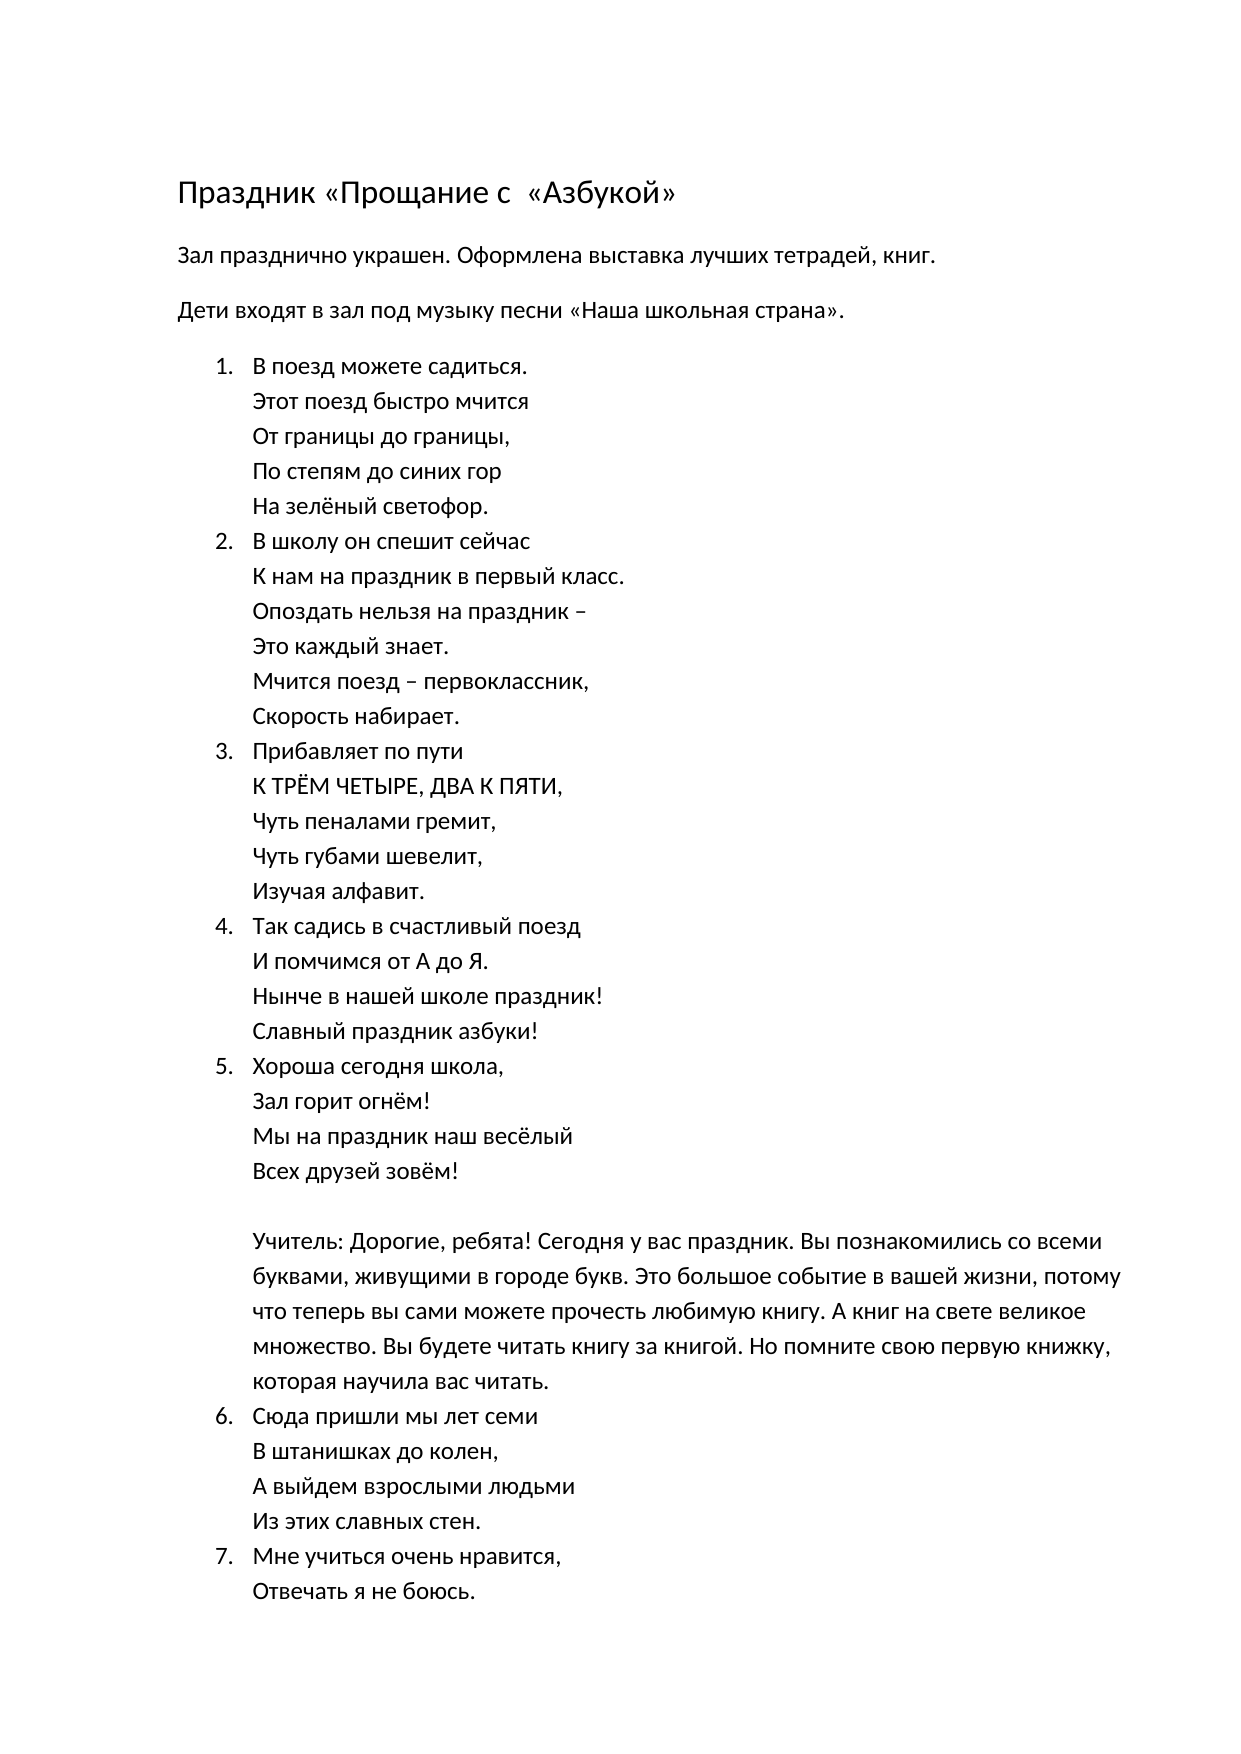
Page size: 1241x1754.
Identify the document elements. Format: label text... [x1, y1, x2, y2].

list По степям до синих гор [252, 455, 1152, 486]
list Прибавляет по пути [215, 735, 1152, 766]
list А выйдем взрослыми людьми [252, 1470, 1152, 1501]
text Зал празднично украшен. Оформлена выставка лучших тетрадей, книг. [177, 239, 1152, 269]
list Это каждый знает. [252, 630, 1152, 661]
list Мчится поезд – первоклассник, [252, 665, 1152, 696]
list Нынче в нашей школе праздник! [252, 980, 1152, 1011]
list Хороша сегодня школа, [215, 1050, 1152, 1081]
list Из этих славных стен. [252, 1505, 1152, 1536]
list В штанишках до колен, [252, 1435, 1152, 1466]
list Этот поезд быстро мчится [252, 385, 1152, 416]
list От границы до границы, [252, 420, 1152, 451]
list Всех друзей зовём! [252, 1155, 1152, 1186]
list Сюда пришли мы лет семи [215, 1400, 1152, 1431]
text Дети входят в зал под музыку песни «Наша школьная страна». [177, 294, 1152, 325]
text Праздник «Прощание с «Азбукой» [177, 171, 1152, 212]
list Чуть пеналами гремит, [252, 805, 1152, 836]
list К ТРЁМ ЧЕТЫРЕ, ДВА К ПЯТИ, [252, 770, 1152, 801]
list Изучая алфавит. [252, 875, 1152, 906]
list В школу он спешит сейчас [215, 525, 1152, 556]
list К нам на праздник в первый класс. [252, 560, 1152, 591]
list Чуть губами шевелит, [252, 840, 1152, 871]
list Зал горит огнём! [252, 1085, 1152, 1116]
list Так садись в счастливый поезд [215, 910, 1152, 941]
list Славный праздник азбуки! [252, 1015, 1152, 1046]
list Отвечать я не боюсь. [252, 1575, 1152, 1606]
list В поезд можете садиться. [215, 350, 1152, 381]
list Скорость набирает. [252, 700, 1152, 731]
list Учитель: Дорогие, ребята! Сегодня у вас праздник. Вы познакомились со всеми буквами, живущими в городе букв. Это большое событие в вашей жизни, потому что теперь вы сами можете прочесть любимую книгу. А книг на свете великое множество. Вы будете читать книгу за книгой. Но помните свою первую книжку, которая научила вас читать. [252, 1225, 1152, 1396]
list Мы на праздник наш весёлый [252, 1120, 1152, 1151]
list И помчимся от А до Я. [252, 945, 1152, 976]
list На зелёный светофор. [252, 490, 1152, 521]
list Опоздать нельзя на праздник – [252, 595, 1152, 626]
list Мне учиться очень нравится, [215, 1540, 1152, 1571]
